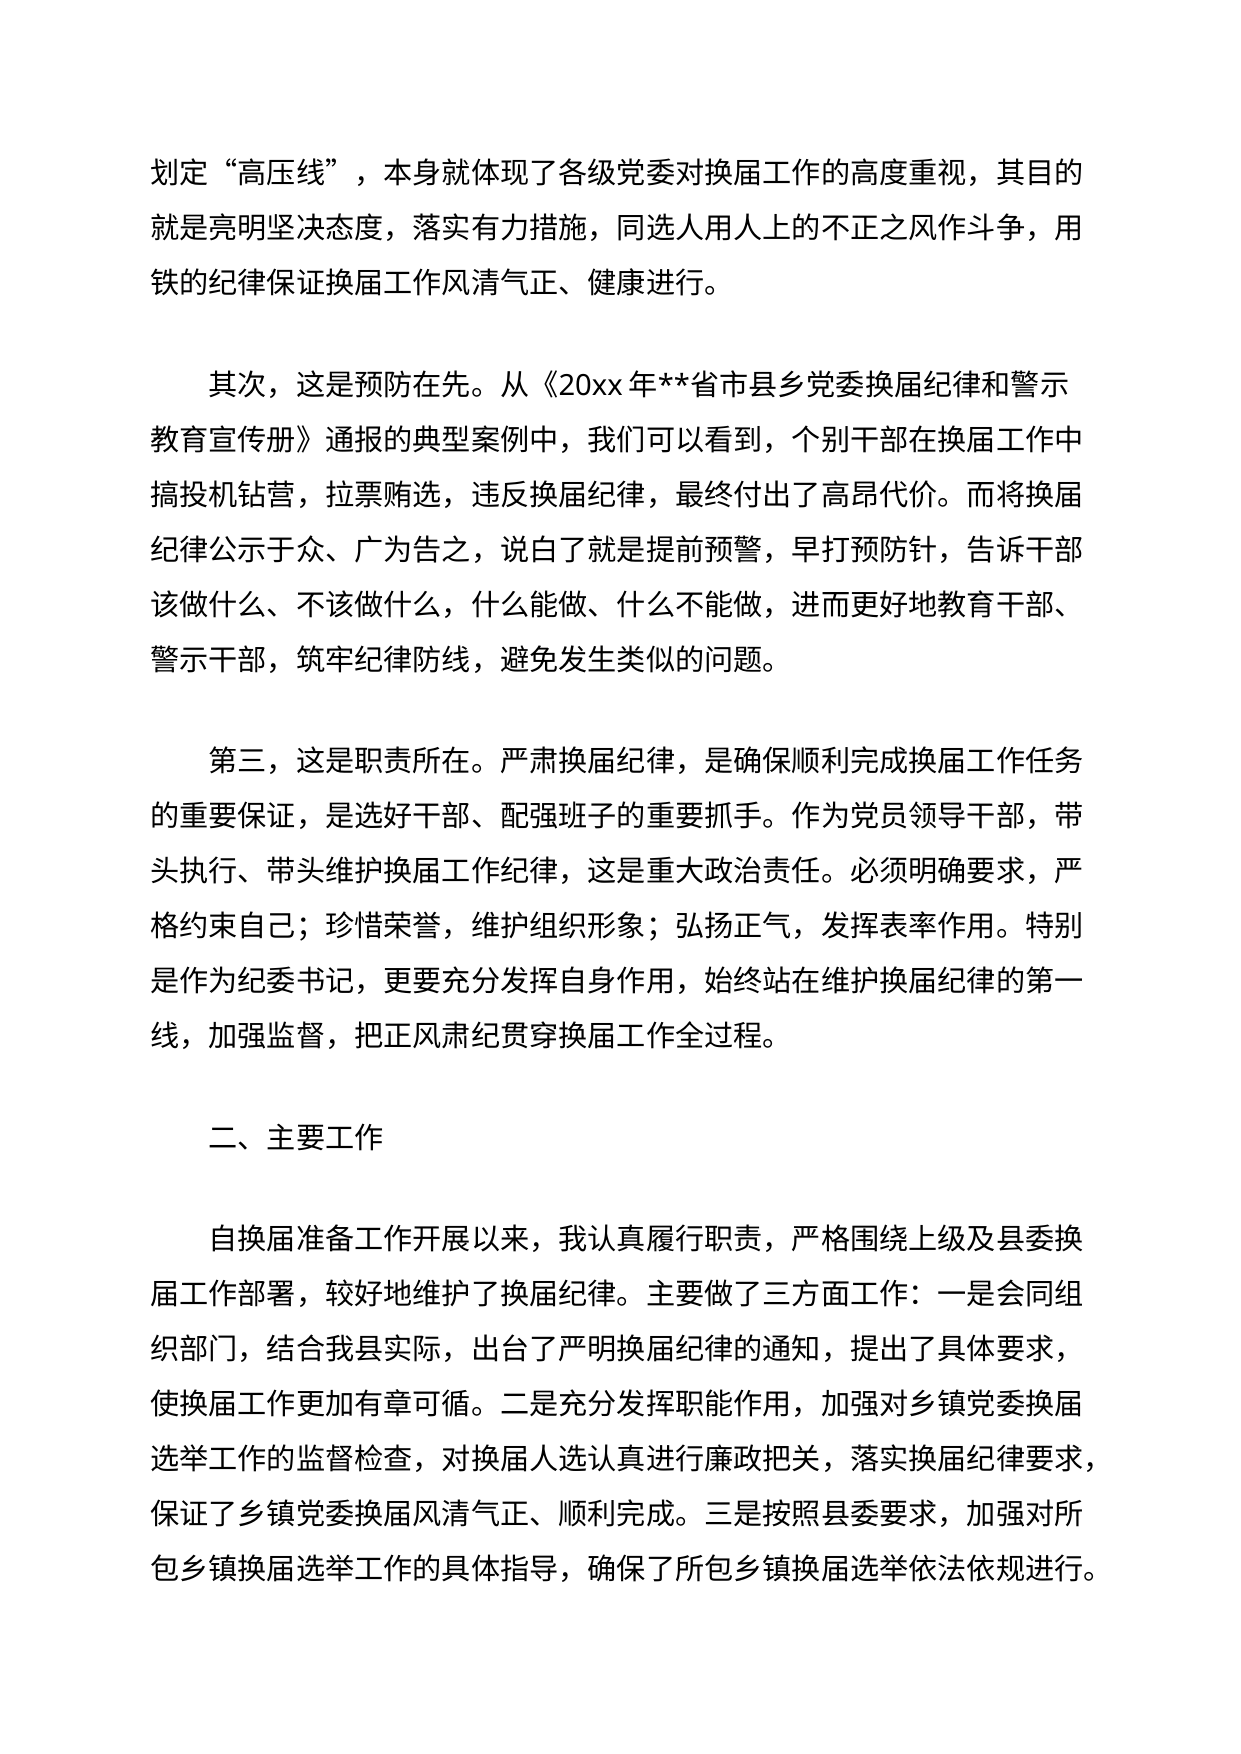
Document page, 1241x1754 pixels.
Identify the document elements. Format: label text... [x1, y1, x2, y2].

text 自换届准备工作开展以来，我认真履行职责，严格围绕上级及县委换届工作部署，较好地维护了换届纪律。主要做了三方面工作：一是会同组织部门，结合我县实际，出台了严明换届纪律的通知，提出了具体要求，使换届工作更加有章可循。二是充分发挥职能作用，加强对乡镇党委换届选举工作的监督检查，对换届人选认真进行廉政把关，落实换届纪律要求，保证了乡镇党委换届风清气正、顺利完成。三是按照县委要求，加强对所包乡镇换届选举工作的具体指导，确保了所包乡镇换届选举依法依规进行。 [150, 1216, 1090, 1588]
text 二、主要工作 [150, 1114, 1090, 1156]
text 第三，这是职责所在。严肃换届纪律，是确保顺利完成换届工作任务的重要保证，是选好干部、配强班子的重要抓手。作为党员领导干部，带头执行、带头维护换届工作纪律，这是重大政治责任。必须明确要求，严格约束自己；珍惜荣誉，维护组织形象；弘扬正气，发挥表率作用。特别是作为纪委书记，更要充分发挥自身作用，始终站在维护换届纪律的第一线，加强监督，把正风肃纪贯穿换届工作全过程。 [150, 738, 1090, 1055]
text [150, 150, 1090, 302]
text 其次，这是预防在先。从《20xx年**省市县乡党委换届纪律和警示教育宣传册》通报的典型案例中，我们可以看到，个别干部在换届工作中搞投机钻营，拉票贿选，违反换届纪律，最终付出了高昂代价。而将换届纪律公示于众、广为告之，说白了就是提前预警，早打预防针，告诉干部该做什么、不该做什么，什么能做、什么不能做，进而更好地教育干部、警示干部，筑牢纪律防线，避免发生类似的问题。 [150, 362, 1090, 678]
